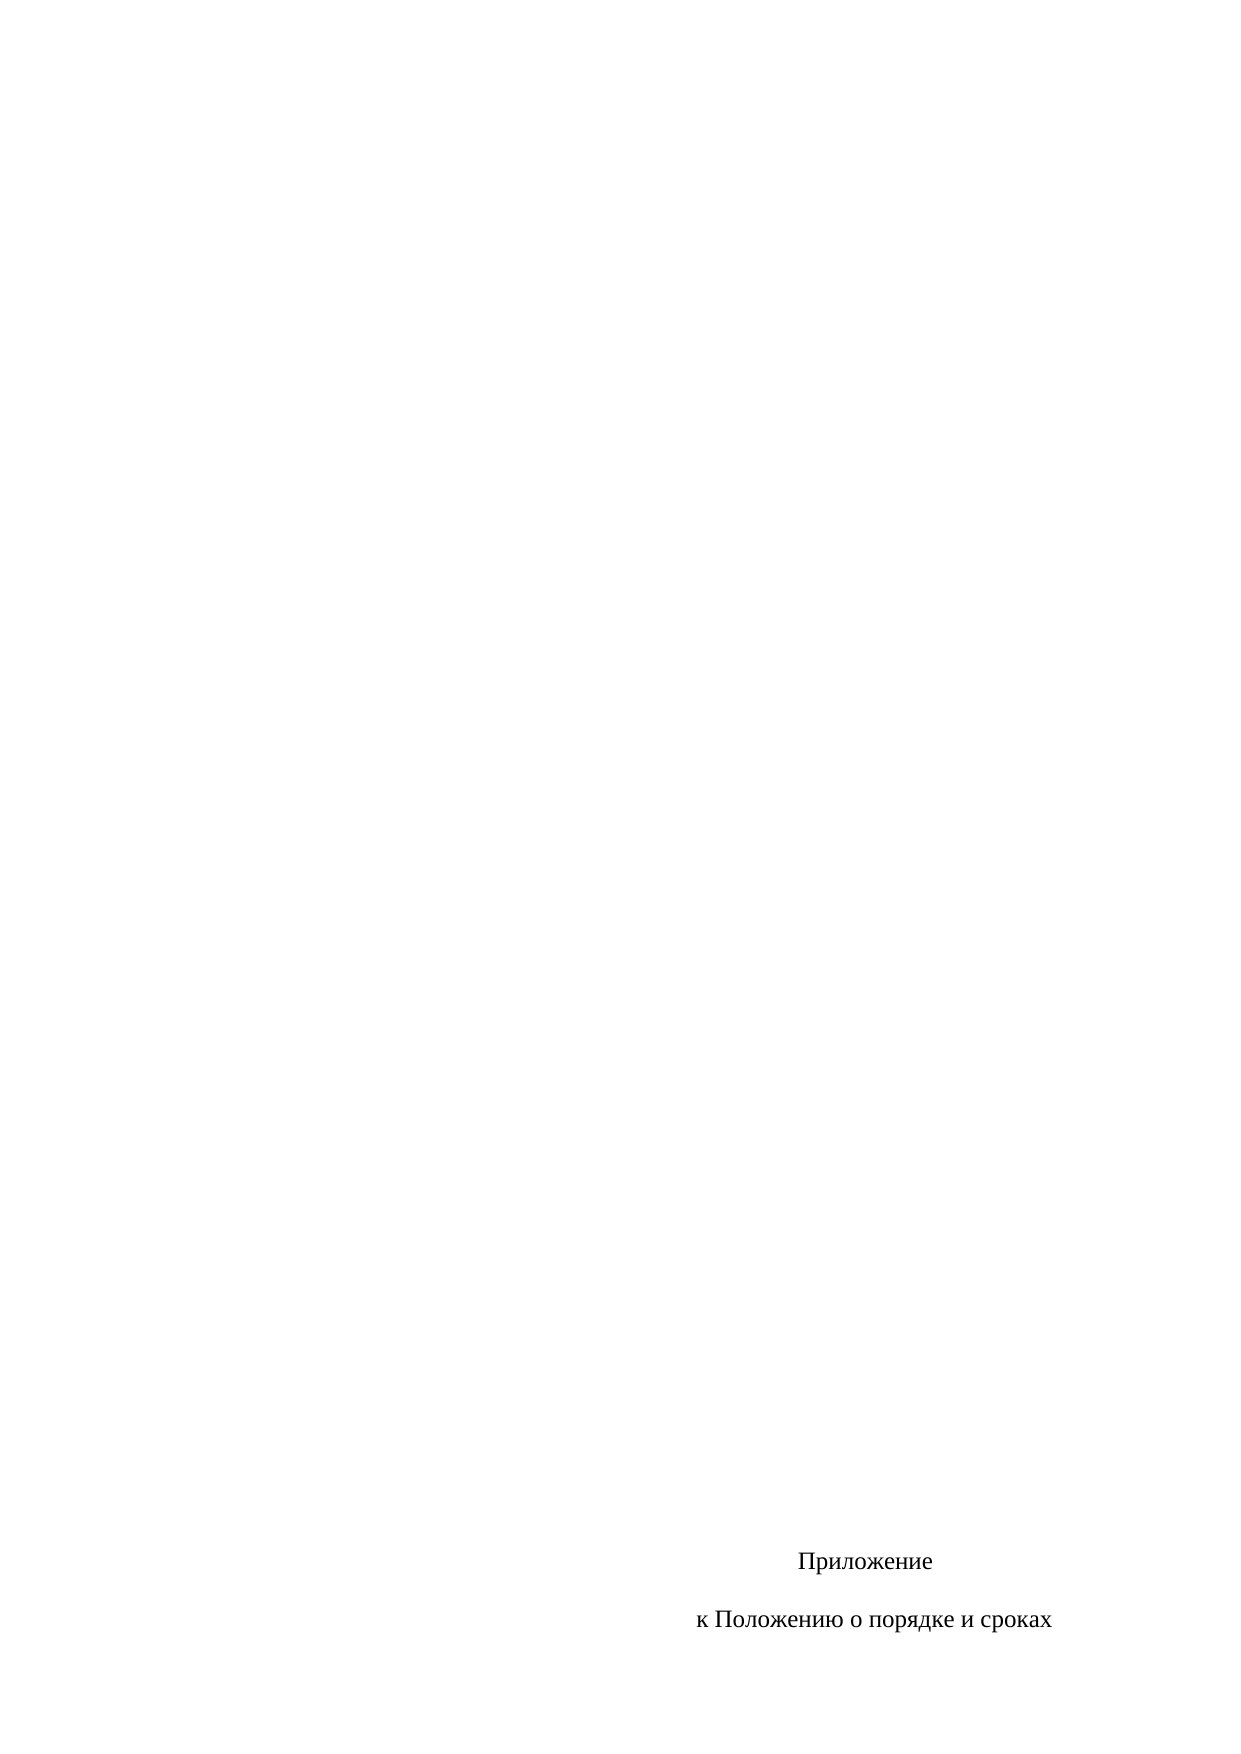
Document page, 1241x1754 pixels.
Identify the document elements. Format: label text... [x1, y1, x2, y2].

text Приложение [177, 1542, 1152, 1575]
text к Положению о порядке и сроках [177, 1604, 1152, 1633]
